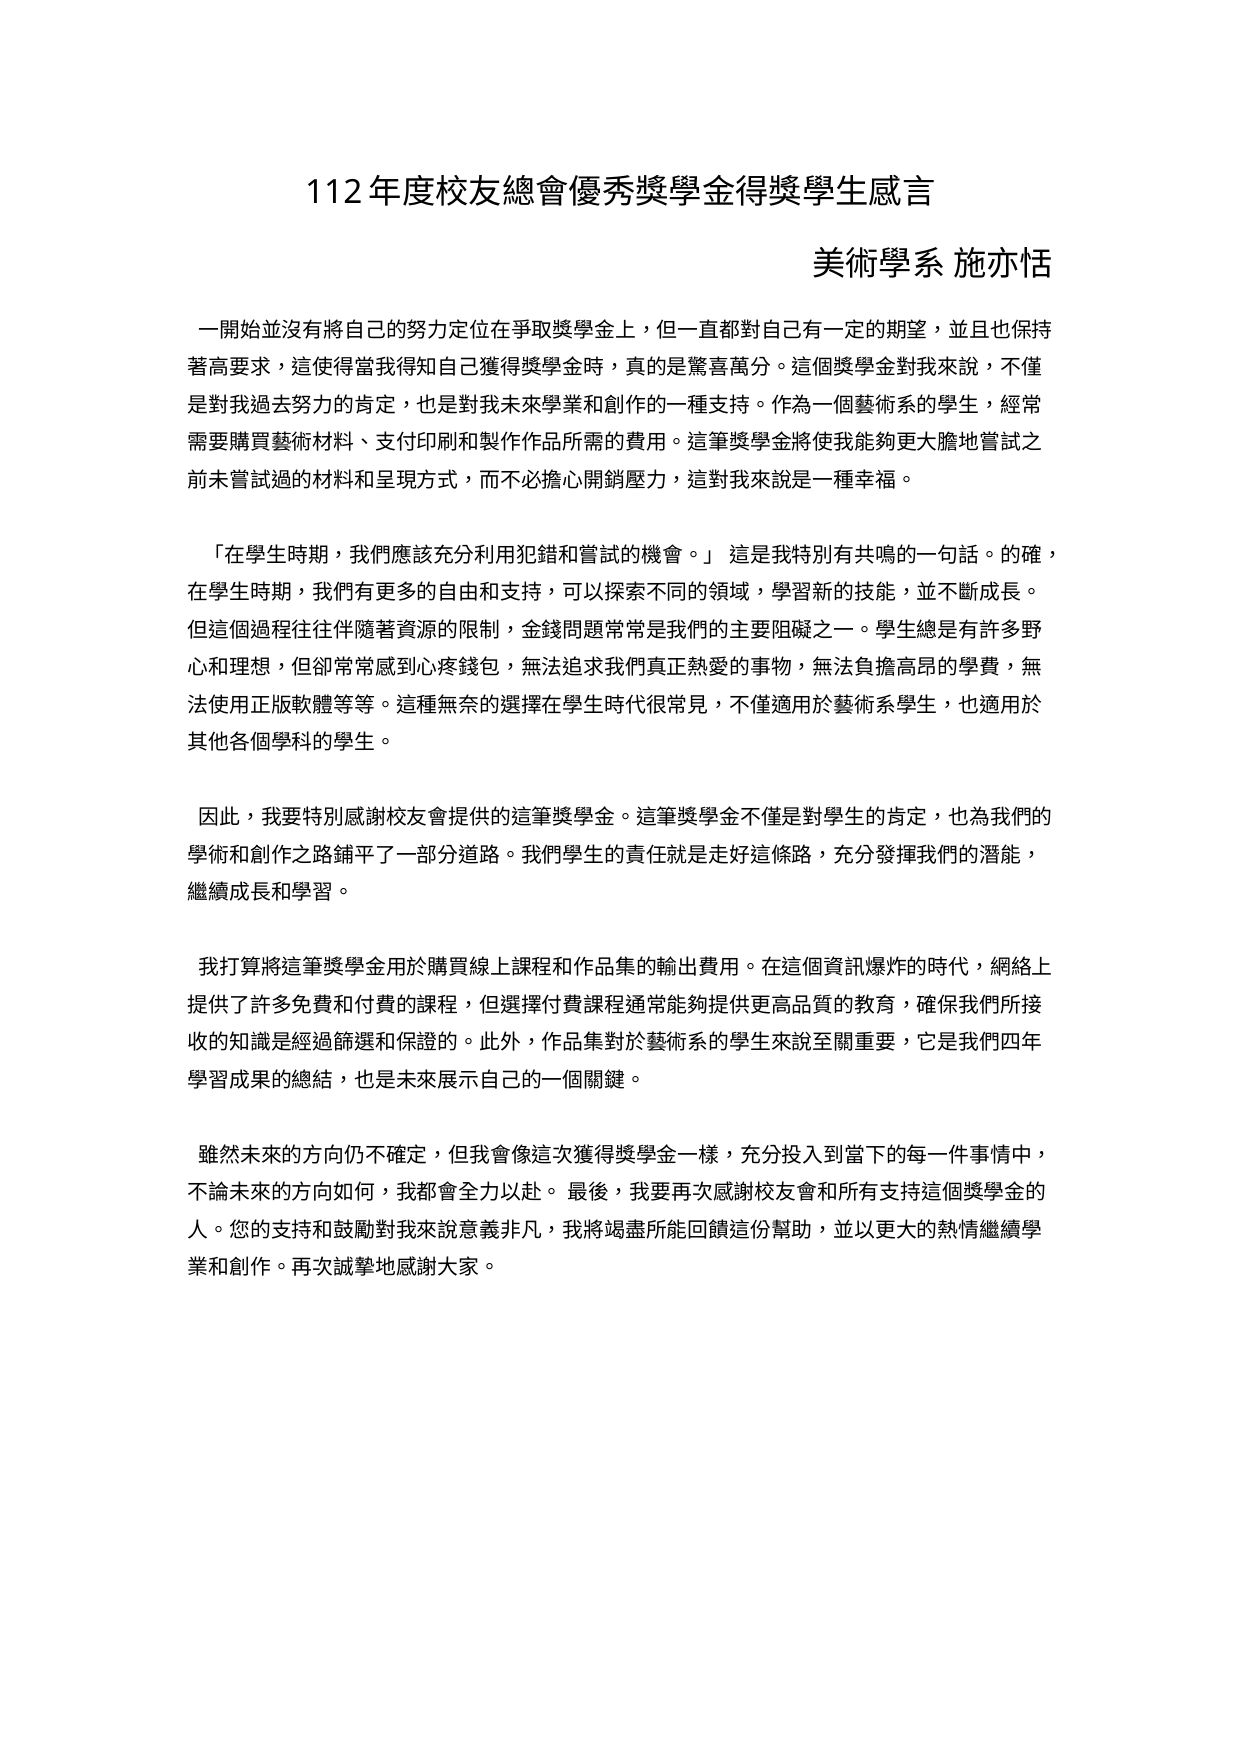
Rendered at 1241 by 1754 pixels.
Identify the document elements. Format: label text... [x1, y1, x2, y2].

text 因此，我要特別感謝校友會提供的這筆獎學金。這筆獎學金不僅是對學生的肯定，也為我們的學術和創作之路鋪平了一部分道路。我們學生的責任就是走好這條路，充分發揮我們的潛能，繼續成長和學習。 [187, 797, 1053, 909]
text 「在學生時期，我們應該充分利用犯錯和嘗試的機會。」 這是我特別有共鳴的一句話。的確，在學生時期，我們有更多的自由和支持，可以探索不同的領域，學習新的技能，並不斷成長。但這個過程往往伴隨著資源的限制，金錢問題常常是我們的主要阻礙之一。學生總是有許多野心和理想，但卻常常感到心疼錢包，無法追求我們真正熱愛的事物，無法負擔高昂的學費，無法使用正版軟體等等。這種無奈的選擇在學生時代很常見，不僅適用於藝術系學生，也適用於其他各個學科的學生。 [187, 534, 1053, 759]
text 112年度校友總會優秀獎學金得獎學生感言 [187, 164, 1053, 213]
text 美術學系 施亦恬 [187, 237, 1053, 285]
text 雖然未來的方向仍不確定，但我會像這次獲得獎學金一樣，充分投入到當下的每一件事情中，不論未來的方向如何，我都會全力以赴。 最後，我要再次感謝校友會和所有支持這個獎學金的人。您的支持和鼓勵對我來說意義非凡，我將竭盡所能回饋這份幫助，並以更大的熱情繼續學業和創作。再次誠摯地感謝大家。 [187, 1134, 1053, 1284]
text 我打算將這筆獎學金用於購買線上課程和作品集的輸出費用。在這個資訊爆炸的時代，網絡上提供了許多免費和付費的課程，但選擇付費課程通常能夠提供更高品質的教育，確保我們所接收的知識是經過篩選和保證的。此外，作品集對於藝術系的學生來說至關重要，它是我們四年學習成果的總結，也是未來展示自己的一個關鍵。 [187, 947, 1053, 1097]
text 一開始並沒有將自己的努力定位在爭取獎學金上，但一直都對自己有一定的期望，並且也保持著高要求，這使得當我得知自己獲得獎學金時，真的是驚喜萬分。這個獎學金對我來說，不僅是對我過去努力的肯定，也是對我未來學業和創作的一種支持。作為一個藝術系的學生，經常需要購買藝術材料、支付印刷和製作作品所需的費用。這筆獎學金將使我能夠更大膽地嘗試之前未嘗試過的材料和呈現方式，而不必擔心開銷壓力，這對我來說是一種幸福。 [187, 309, 1053, 497]
